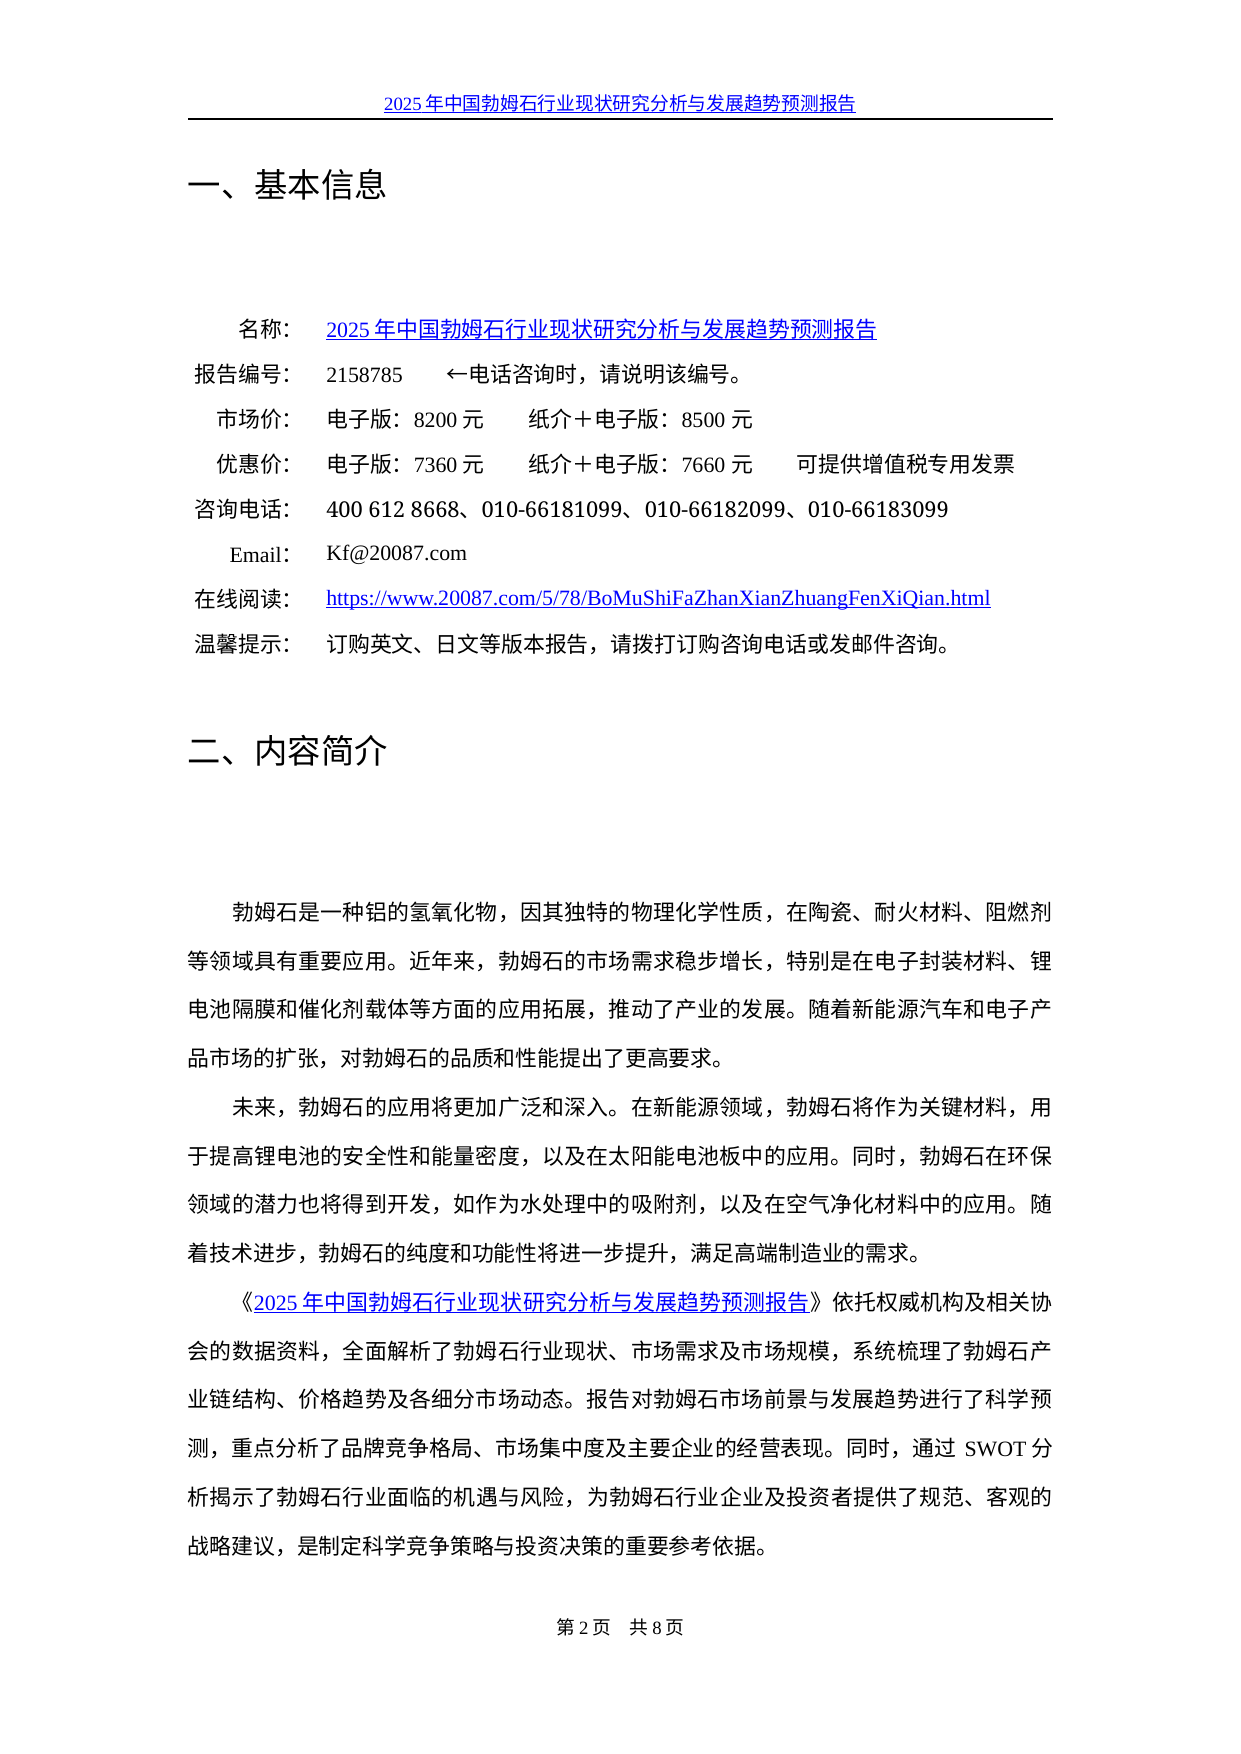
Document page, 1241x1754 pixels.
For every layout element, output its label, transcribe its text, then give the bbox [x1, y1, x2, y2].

table_cell Kf@20087.com [315, 537, 1073, 582]
table_cell 2158785 ←电话咨询时，请说明该编号。 [315, 357, 1073, 402]
table_cell 订购英文、日文等版本报告，请拨打订购咨询电话或发邮件咨询。 [315, 627, 1073, 672]
table_cell 市场价： [167, 402, 315, 447]
table_header 2025年中国勃姆石行业现状研究分析与发展趋势预测报告 [315, 312, 1073, 357]
table_cell 电子版：8200 元 纸介＋电子版：8500 元 [315, 402, 1073, 447]
table_cell 温馨提示： [167, 627, 315, 672]
table_header 名称： [167, 312, 315, 357]
table_cell 在线阅读： [167, 582, 315, 627]
table_cell [315, 582, 1073, 627]
table_cell 咨询电话： [167, 492, 315, 537]
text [187, 894, 1053, 1561]
table_cell 400 612 8668、010-66181099、010-66182099、010-66183099 [315, 492, 1073, 537]
table_cell 电子版：7360 元 纸介＋电子版：7660 元 可提供增值税专用发票 [315, 447, 1073, 492]
table_cell Email： [167, 537, 315, 582]
title 二、内容简介 [187, 717, 1053, 782]
table_cell 报告编号： [167, 357, 315, 402]
title 一、基本信息 [187, 150, 1053, 215]
table_cell 优惠价： [167, 447, 315, 492]
